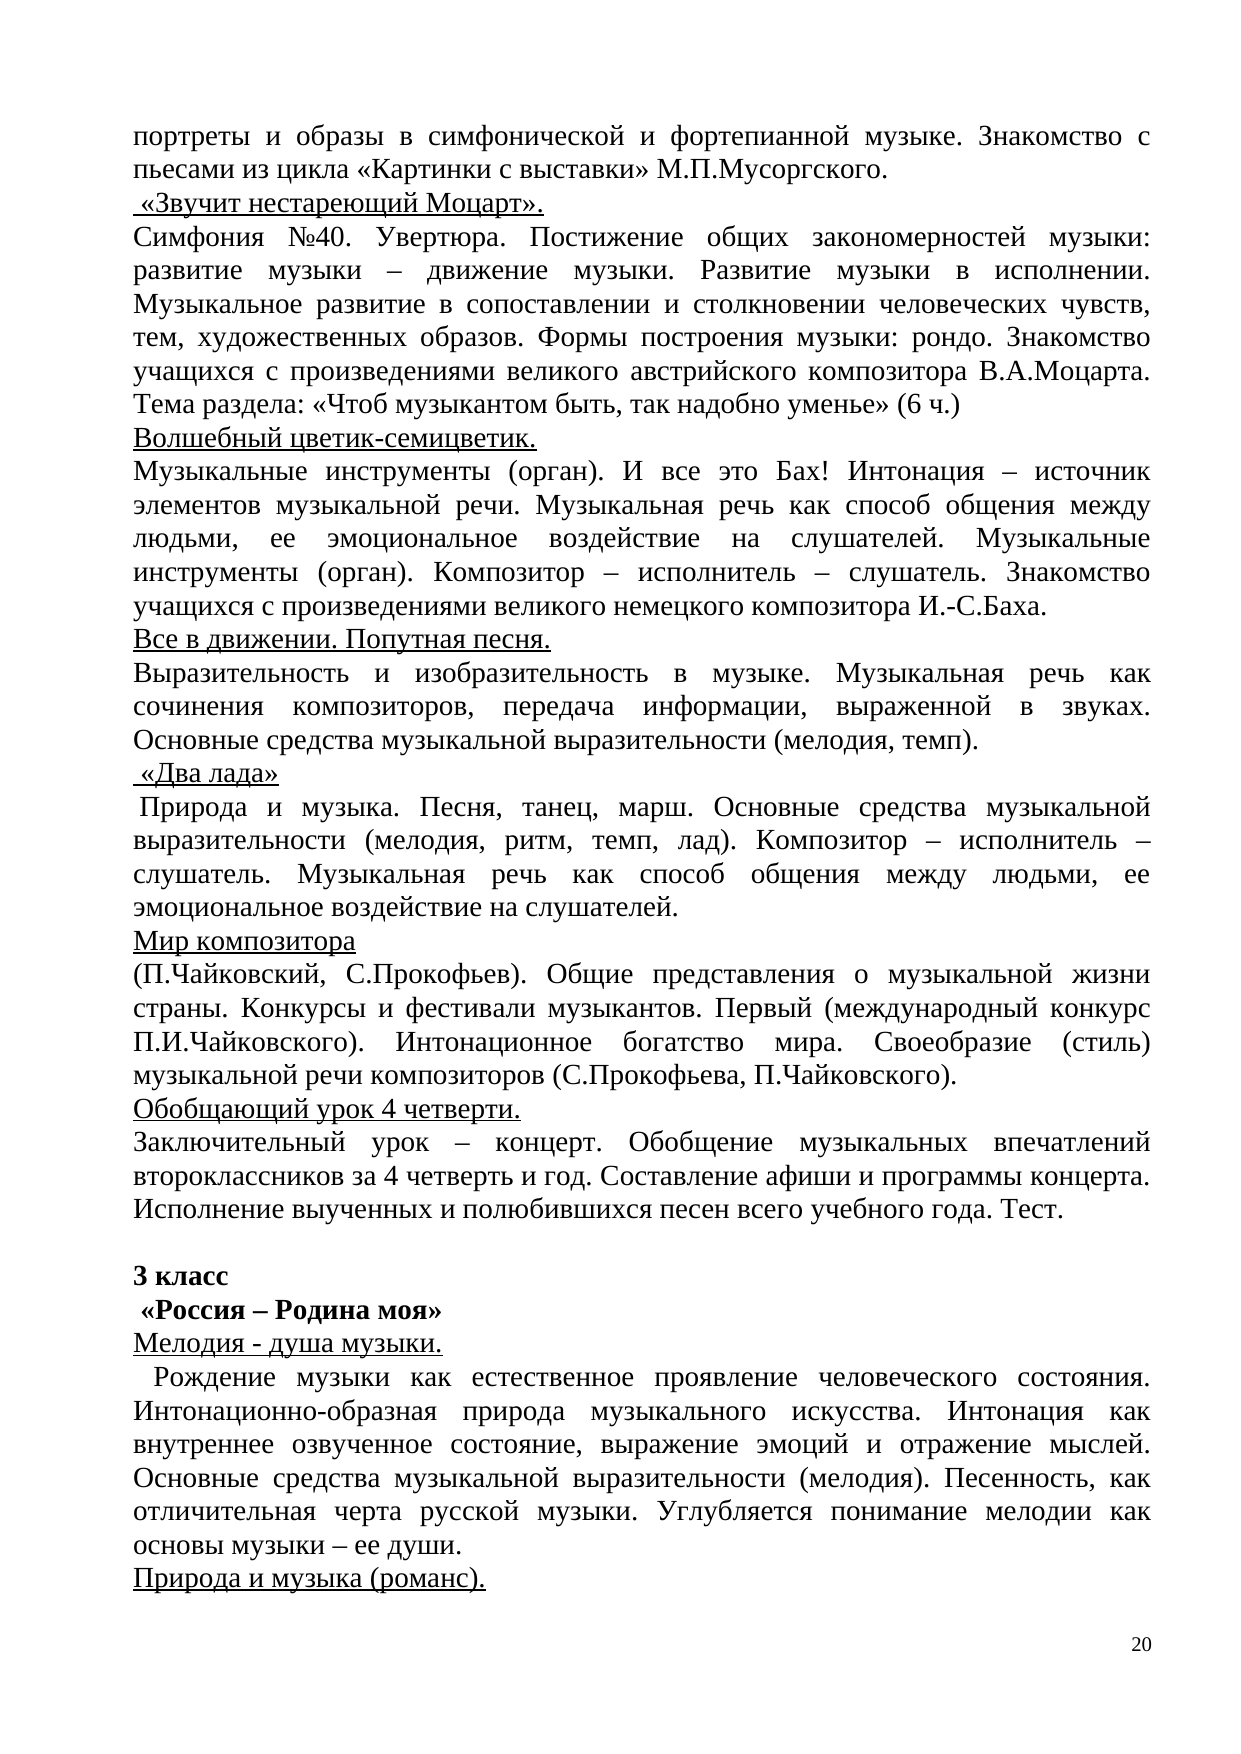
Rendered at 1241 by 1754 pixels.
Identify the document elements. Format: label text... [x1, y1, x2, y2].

text Обобщающий урок 4 четверти. [133, 1091, 1152, 1124]
text «Россия – Родина моя» [133, 1292, 1152, 1326]
text 3 класс [133, 1225, 1152, 1292]
text Заключительный урок – концерт. Обобщение музыкальных впечатлений второклассников за 4 четверть и год. Составление афиши и программы концерта. Исполнение выученных и полюбившихся песен всего учебного года. Тест. [133, 1124, 1152, 1225]
text Симфония №40. Увертюра. Постижение общих закономерностей музыки: развитие музыки – движение музыки. Развитие музыки в исполнении. Музыкальное развитие в сопоставлении и столкновении человеческих чувств, тем, художественных образов. Формы построения музыки: рондо. Знакомство учащихся с произведениями великого австрийского композитора В.А.Моцарта. Тема раздела: «Чтоб музыкантом быть, так надобно уменье» (6 ч.) [133, 219, 1152, 420]
text Выразительность и изобразительность в музыке. Музыкальная речь как сочинения композиторов, передача информации, выраженной в звуках. Основные средства музыкальной выразительности (мелодия, темп). [133, 655, 1152, 755]
text «Звучит нестареющий Моцарт». [133, 185, 1152, 219]
text «Два лада» [133, 755, 1152, 789]
text Музыкальные инструменты (орган). И все это Бах! Интонация – источник элементов музыкальной речи. Музыкальная речь как способ общения между людьми, ее эмоциональное воздействие на слушателей. Музыкальные инструменты (орган). Композитор – исполнитель – слушатель. Знакомство учащихся с произведениями великого немецкого композитора И.-С.Баха. [133, 453, 1152, 621]
text Все в движении. Попутная песня. [133, 621, 1152, 655]
text Природа и музыка. Песня, танец, марш. Основные средства музыкальной выразительности (мелодия, ритм, темп, лад). Композитор – исполнитель – слушатель. Музыкальная речь как способ общения между людьми, ее эмоциональное воздействие на слушателей. [133, 789, 1152, 923]
text Волшебный цветик-семицветик. [133, 420, 1152, 453]
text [133, 118, 1152, 185]
text Природа и музыка (романс). [133, 1560, 1152, 1594]
text Рождение музыки как естественное проявление человеческого состояния. Интонационно-образная природа музыкального искусства. Интонация как внутреннее озвученное состояние, выражение эмоций и отражение мыслей. Основные средства музыкальной выразительности (мелодия). Песенность, как отличительная черта русской музыки. Углубляется понимание мелодии как основы музыки – ее души. [133, 1359, 1152, 1560]
text Мелодия - душа музыки. [133, 1326, 1152, 1359]
text (П.Чайковский, С.Прокофьев). Общие представления о музыкальной жизни страны. Конкурсы и фестивали музыкантов. Первый (международный конкурс П.И.Чайковского). Интонационное богатство мира. Своеобразие (стиль) музыкальной речи композиторов (С.Прокофьева, П.Чайковского). [133, 957, 1152, 1091]
text Мир композитора [133, 923, 1152, 957]
